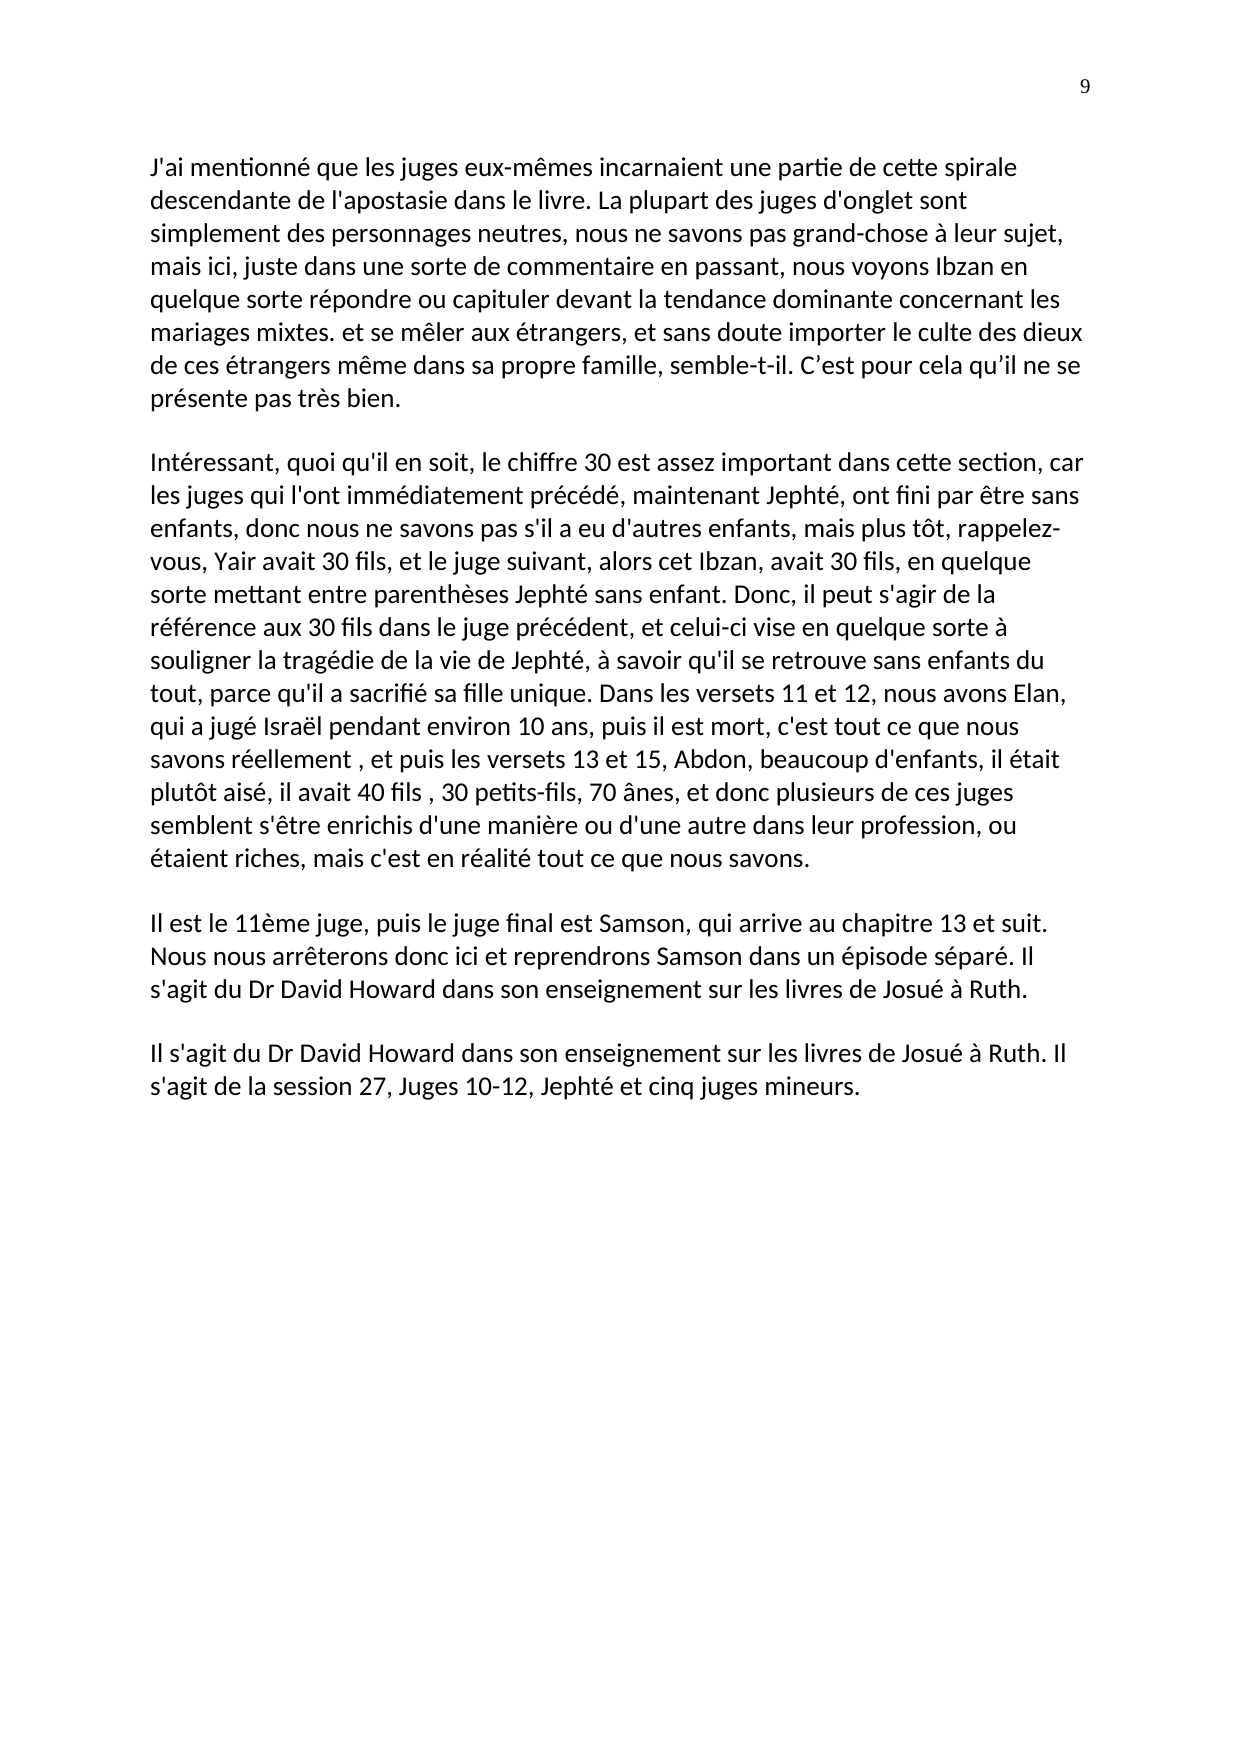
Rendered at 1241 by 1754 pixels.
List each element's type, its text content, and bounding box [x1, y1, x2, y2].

text J'ai mentionné que les juges eux-mêmes incarnaient une partie de cette spirale descendante de l'apostasie dans le livre. La plupart des juges d'onglet sont simplement des personnages neutres, nous ne savons pas grand-chose à leur sujet, mais ici, juste dans une sorte de commentaire en passant, nous voyons Ibzan en quelque sorte répondre ou capituler devant la tendance dominante concernant les mariages mixtes. et se mêler aux étrangers, et sans doute importer le culte des dieux de ces étrangers même dans sa propre famille, semble-t-il. C’est pour cela qu’il ne se présente pas très bien. [150, 150, 1090, 414]
text Il est le 11ème juge, puis le juge final est Samson, qui arrive au chapitre 13 et suit. Nous nous arrêterons donc ici et reprendrons Samson dans un épisode séparé. Il s'agit du Dr David Howard dans son enseignement sur les livres de Josué à Ruth. [150, 906, 1090, 1005]
text Intéressant, quoi qu'il en soit, le chiffre 30 est assez important dans cette section, car les juges qui l'ont immédiatement précédé, maintenant Jephté, ont fini par être sans enfants, donc nous ne savons pas s'il a eu d'autres enfants, mais plus tôt, rappelez-vous, Yair avait 30 fils, et le juge suivant, alors cet Ibzan, avait 30 fils, en quelque sorte mettant entre parenthèses Jephté sans enfant. Donc, il peut s'agir de la référence aux 30 fils dans le juge précédent, et celui-ci vise en quelque sorte à souligner la tragédie de la vie de Jephté, à savoir qu'il se retrouve sans enfants du tout, parce qu'il a sacrifié sa fille unique. Dans les versets 11 et 12, nous avons Elan, qui a jugé Israël pendant environ 10 ans, puis il est mort, c'est tout ce que nous savons réellement , et puis les versets 13 et 15, Abdon, beaucoup d'enfants, il était plutôt aisé, il avait 40 fils , 30 petits-fils, 70 ânes, et donc plusieurs de ces juges semblent s'être enrichis d'une manière ou d'une autre dans leur profession, ou étaient riches, mais c'est en réalité tout ce que nous savons. [150, 445, 1090, 874]
text Il s'agit du Dr David Howard dans son enseignement sur les livres de Josué à Ruth. Il s'agit de la session 27, Juges 10-12, Jephté et cinq juges mineurs. [150, 1036, 1090, 1102]
